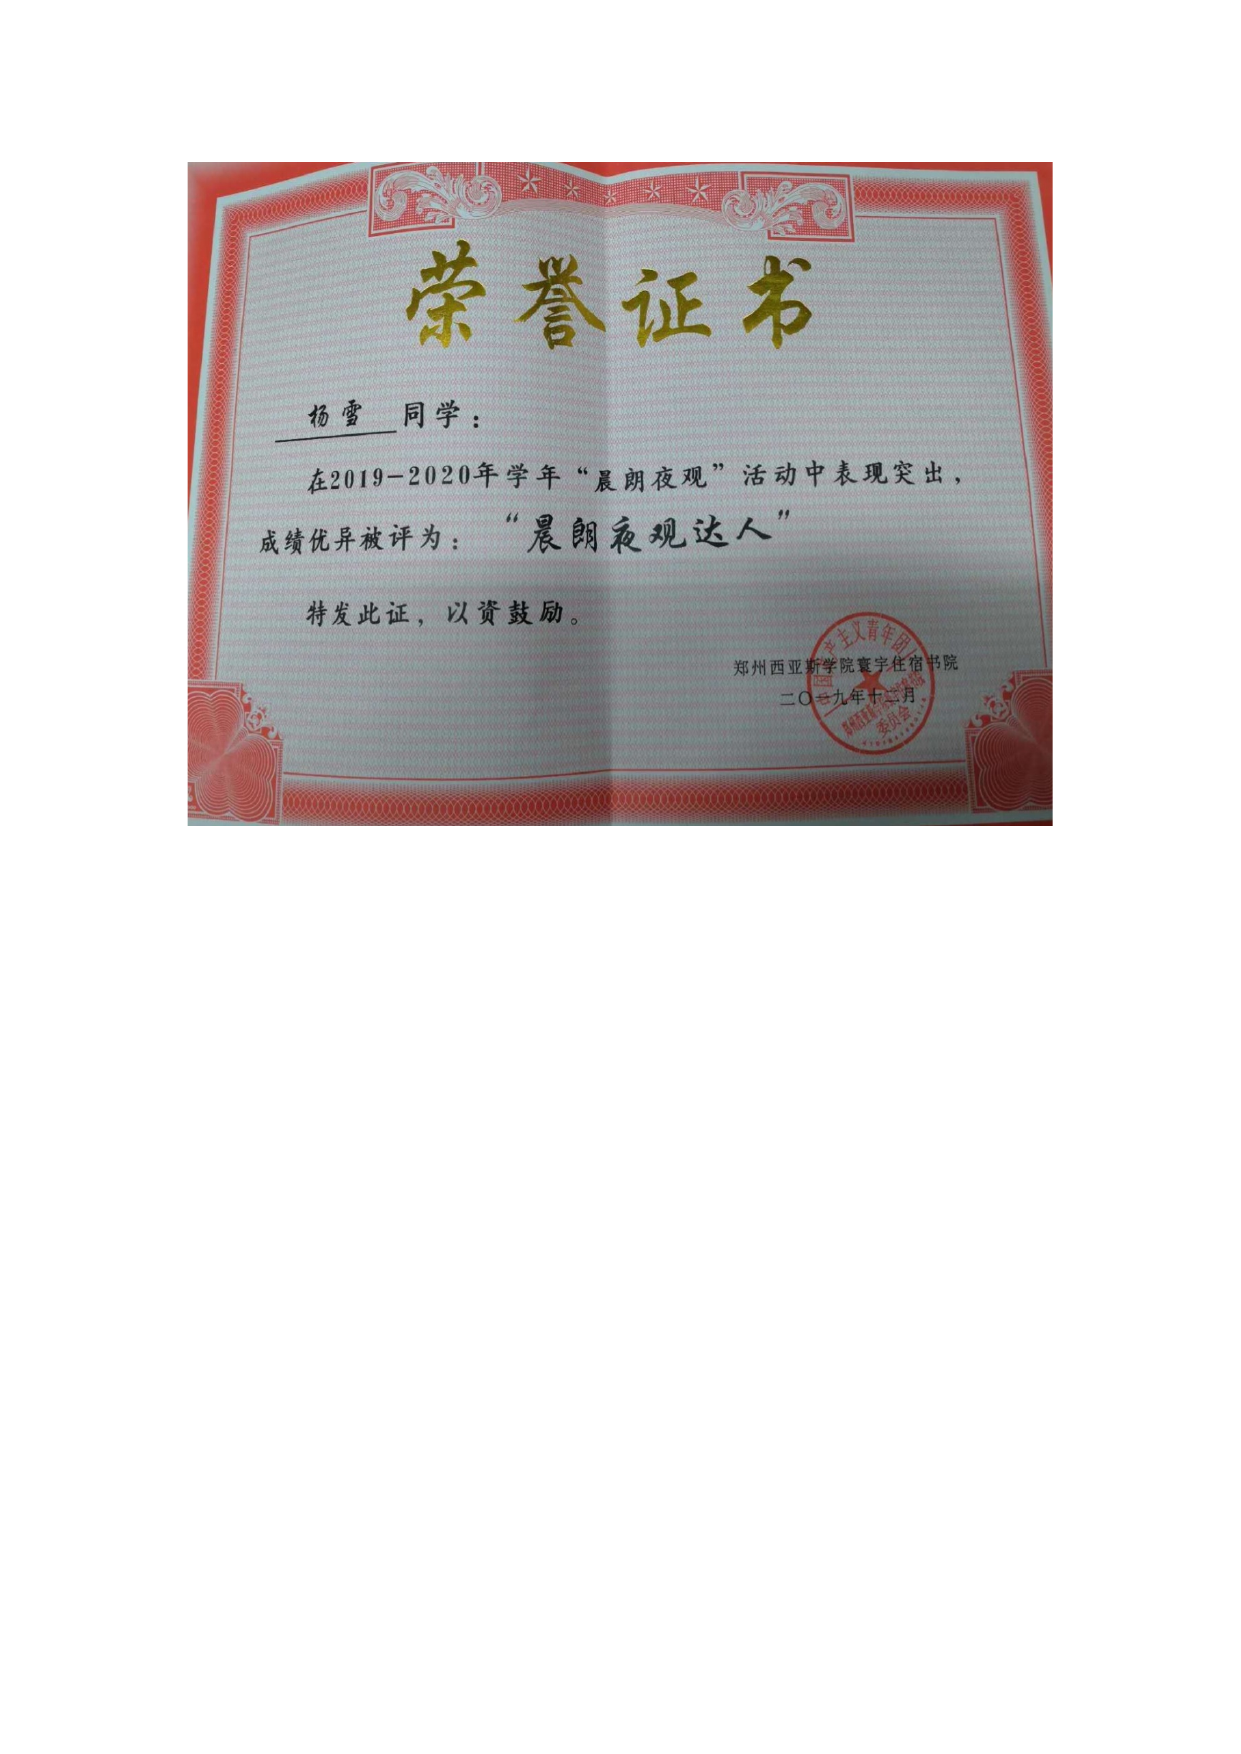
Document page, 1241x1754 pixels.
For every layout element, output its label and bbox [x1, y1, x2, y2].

picture [187, 162, 1053, 826]
